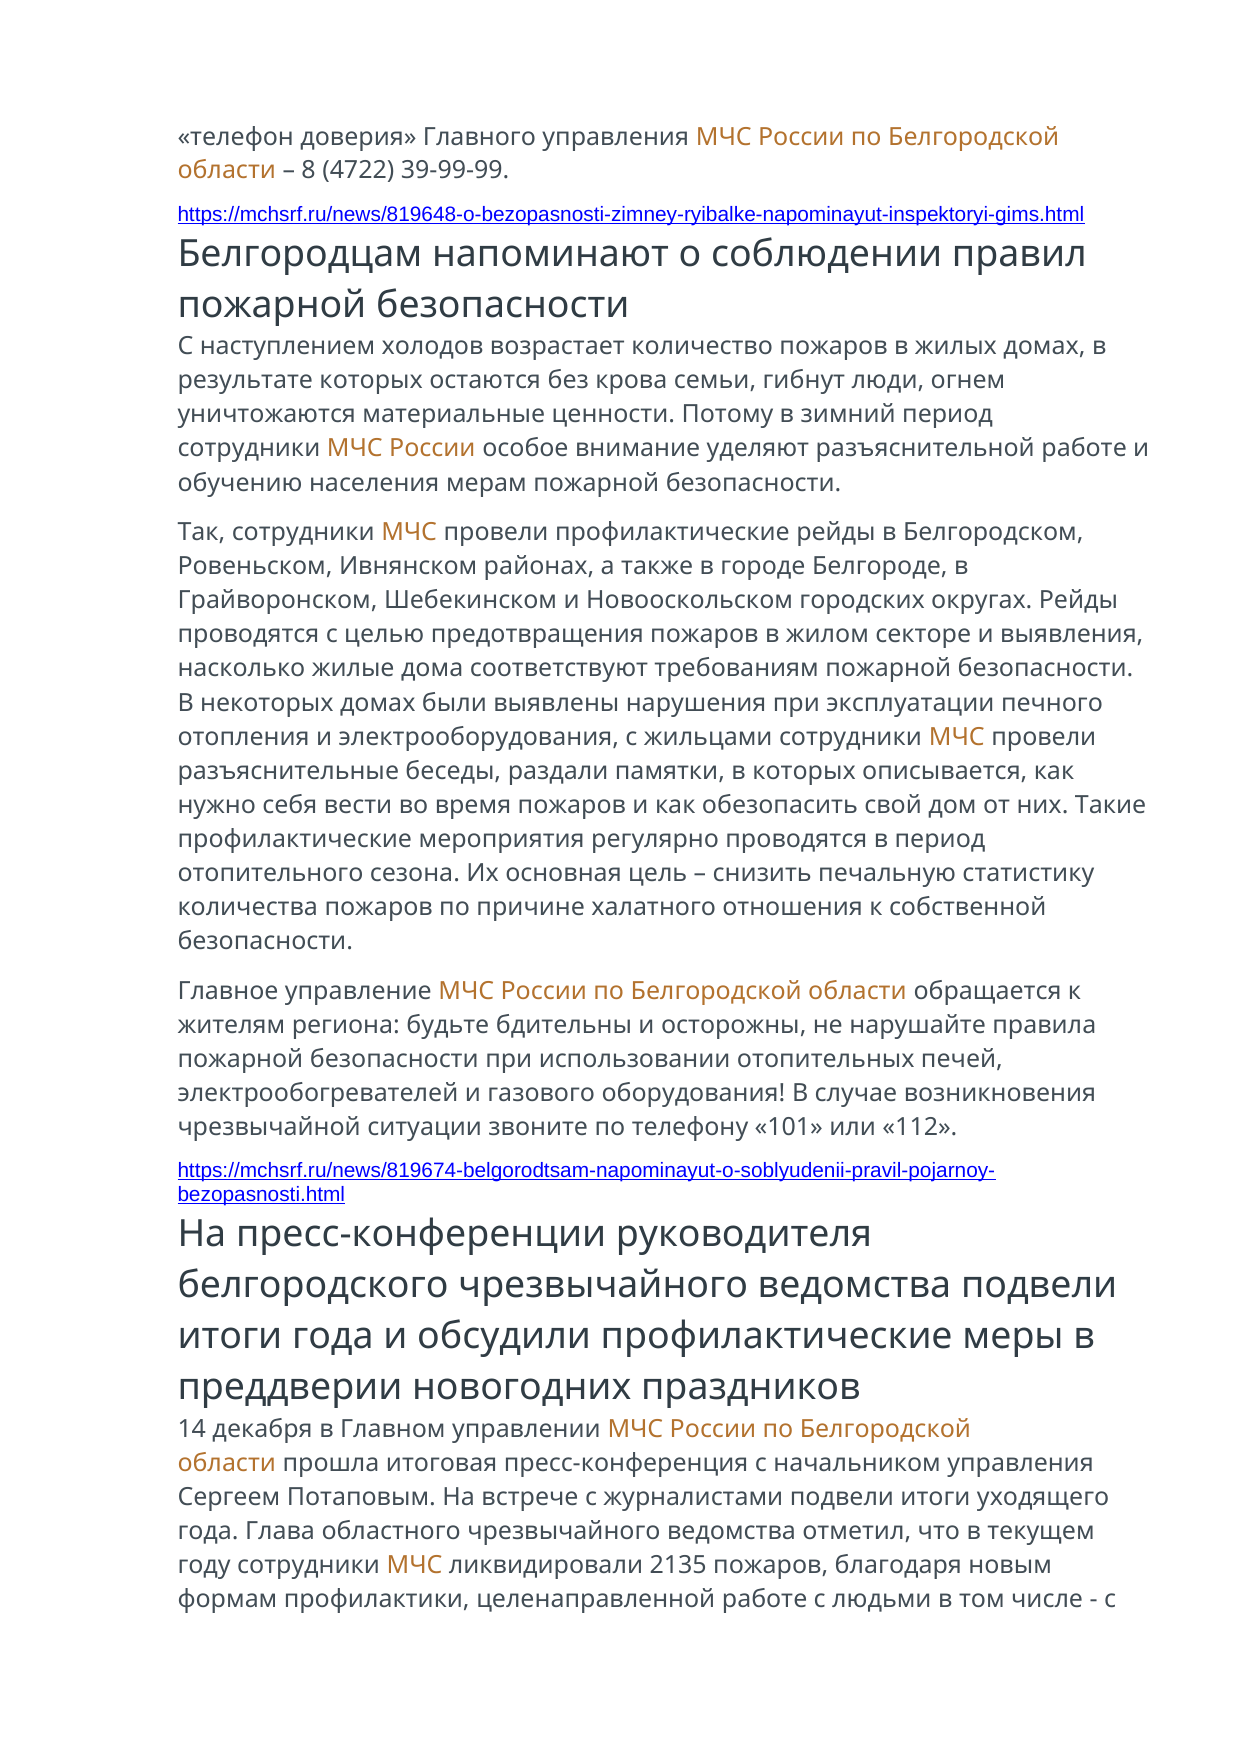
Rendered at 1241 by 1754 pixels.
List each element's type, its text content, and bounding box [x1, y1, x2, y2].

text https://mchsrf.ru/news/819674-belgorodtsam-napominayut-o-soblyudenii-pravil-pojarnoy-bezopasnosti.html [177, 1158, 1114, 1206]
text С наступлением холодов возрастает количество пожаров в жилых домах, в результате которых остаются без крова семьи, гибнут люди, огнем уничтожаются материальные ценности. Потому в зимний период сотрудники МЧС России особое внимание уделяют разъяснительной работе и обучению населения мерам пожарной безопасности. [177, 328, 1152, 498]
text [177, 118, 1152, 186]
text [177, 1410, 1152, 1615]
text Главное управление МЧС России по Белгородской области обращается к жителям региона: будьте бдительны и осторожны, не нарушайте правила пожарной безопасности при использовании отопительных печей, электрообогревателей и газового оборудования! В случае возникновения чрезвычайной ситуации звоните по телефону «101» или «112». [177, 972, 1152, 1143]
text Белгородцам напоминают о соблюдении правил пожарной безопасности [629, 226, 1152, 328]
text Так, сотрудники МЧС провели профилактические рейды в Белгородском, Ровеньском, Ивнянском районах, а также в городе Белгороде, в Грайворонском, Шебекинском и Новооскольском городских округах. Рейды проводятся с целью предотвращения пожаров в жилом секторе и выявления, насколько жилые дома соответствуют требованиям пожарной безопасности. В некоторых домах были выявлены нарушения при эксплуатации печного отопления и электрооборудования, с жильцами сотрудники МЧС провели разъяснительные беседы, раздали памятки, в которых описывается, как нужно себя вести во время пожаров и как обезопасить свой дом от них. Такие профилактические мероприятия регулярно проводятся в период отопительного сезона. Их основная цель – снизить печальную статистику количества пожаров по причине халатного отношения к собственной безопасности. [177, 514, 1152, 957]
text https://mchsrf.ru/news/819648-o-bezopasnosti-zimney-ryibalke-napominayut-inspektoryi-gims.html [177, 202, 1114, 226]
text На пресс-конференции руководителя белгородского чрезвычайного ведомства подвели итоги года и обсудили профилактические меры в преддверии новогодних праздников [861, 1206, 1152, 1410]
